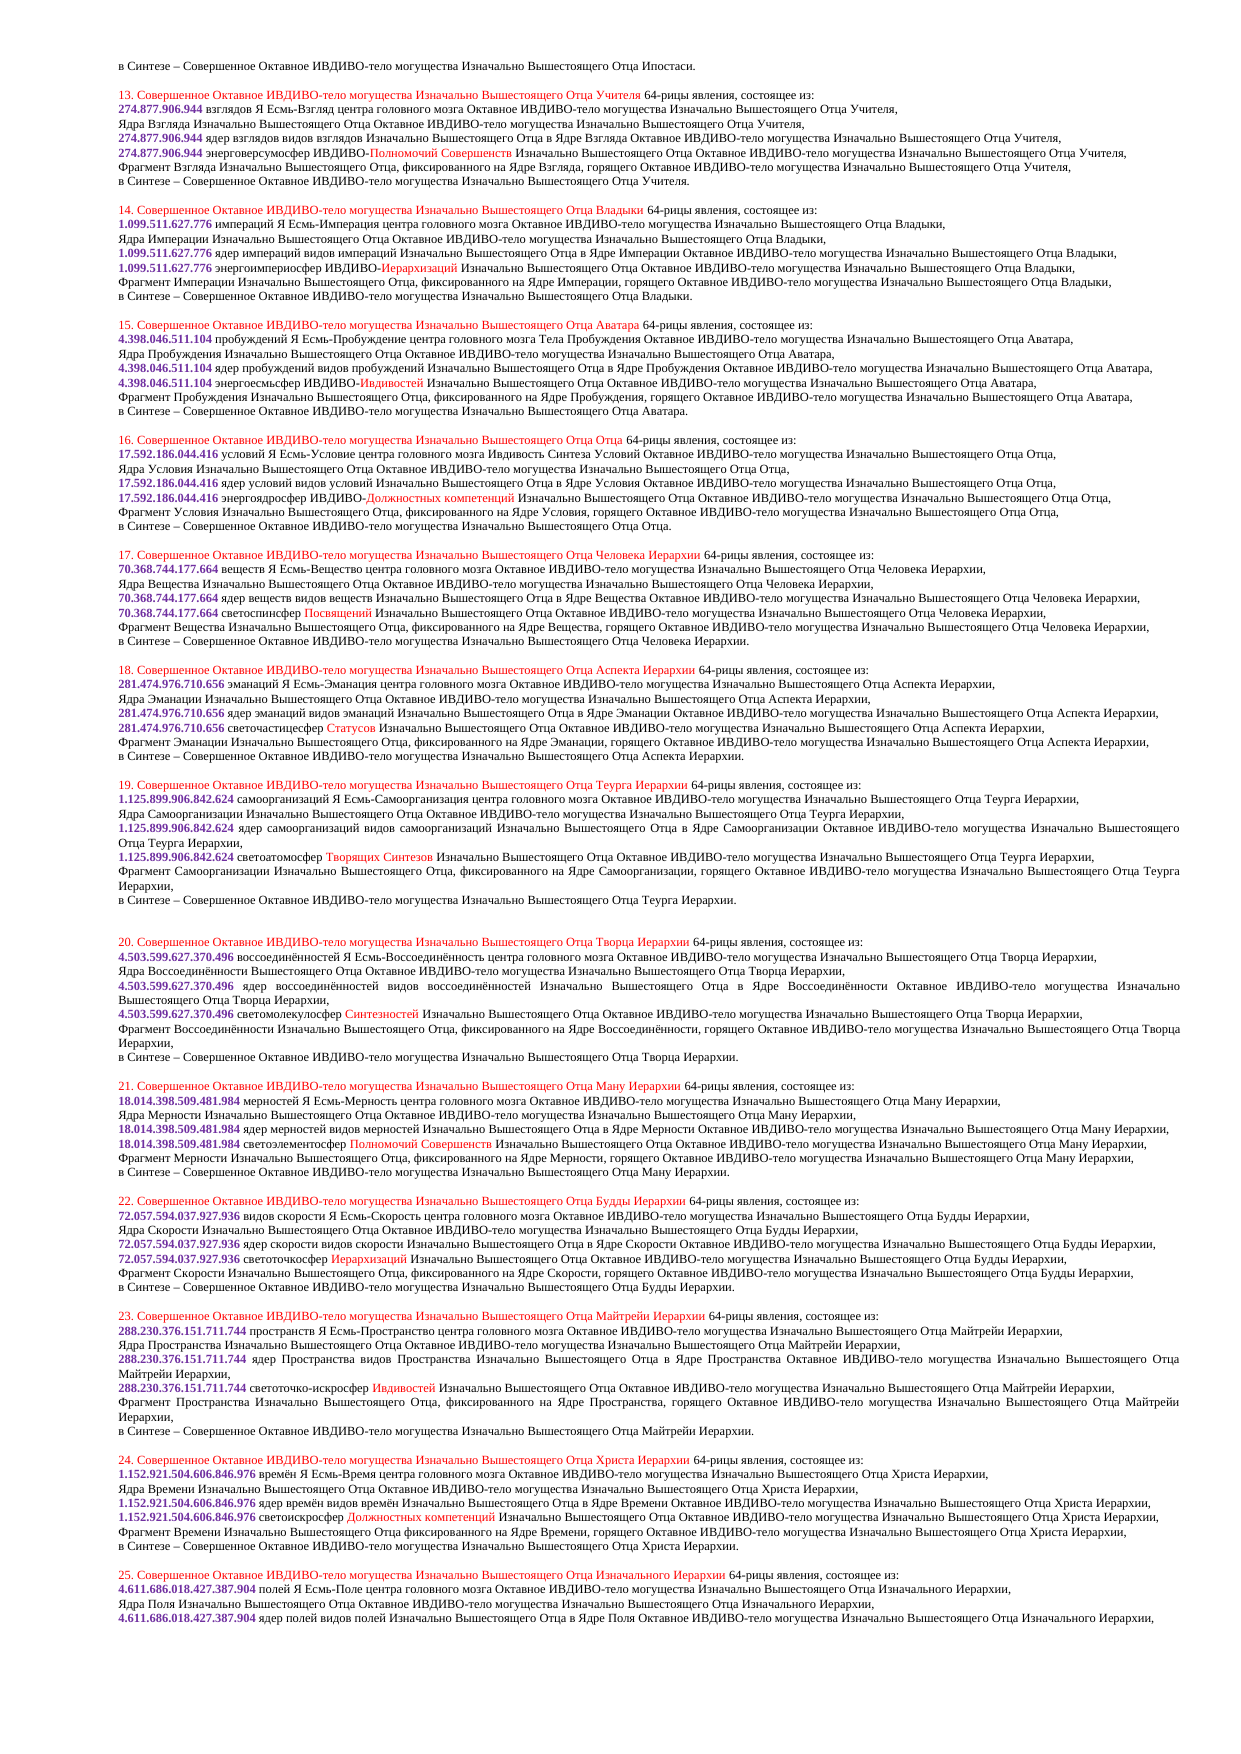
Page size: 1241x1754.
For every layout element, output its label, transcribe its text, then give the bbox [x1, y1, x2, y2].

text 72.057.594.037.927.936 видов скорости Я Есмь-Скорость центра головного мозга Октавное ИВДИВО-тело могущества Изначально Вышестоящего Отца Будды Иерархии, [118, 1208, 1181, 1223]
text в Синтезе – Совершенное Октавное ИВДИВО-тело могущества Изначально Вышестоящего Отца Отца. [118, 519, 1181, 533]
text Ядра Имперации Изначально Вышестоящего Отца Октавное ИВДИВО-тело могущества Изначально Вышестоящего Отца Владыки, [118, 232, 1181, 246]
text 25. Совершенное Октавное ИВДИВО-тело могущества Изначально Вышестоящего Отца Изначального Иерархии 64-рицы явления, состоящее из: [118, 1568, 1181, 1582]
text 1.099.511.627.776 ядер импераций видов импераций Изначально Вышестоящего Отца в Ядре Имперации Октавное ИВДИВО-тело могущества Изначально Вышестоящего Отца Владыки, [118, 246, 1181, 260]
text 17.592.186.044.416 энергоядросфер ИВДИВО-Должностных компетенций Изначально Вышестоящего Отца Октавное ИВДИВО-тело могущества Изначально Вышестоящего Отца Отца, [118, 490, 1181, 505]
text 288.230.376.151.711.744 светоточко-искросфер Ивдивостей Изначально Вышестоящего Отца Октавное ИВДИВО-тело могущества Изначально Вышестоящего Отца Майтрейи Иерархии, [118, 1381, 1181, 1395]
text в Синтезе – Совершенное Октавное ИВДИВО-тело могущества Изначально Вышестоящего Отца Учителя. [118, 174, 1181, 188]
text 16. Совершенное Октавное ИВДИВО-тело могущества Изначально Вышестоящего Отца Отца 64-рицы явления, состоящее из: [118, 433, 1181, 447]
text в Синтезе – Совершенное Октавное ИВДИВО-тело могущества Изначально Вышестоящего Отца Ману Иерархии. [118, 1165, 1181, 1179]
text в Синтезе – Совершенное Октавное ИВДИВО-тело могущества Изначально Вышестоящего Отца Ипостаси. [118, 59, 1181, 73]
text Фрагмент Самоорганизации Изначально Вышестоящего Отца, фиксированного на Ядре Самоорганизации, горящего Октавное ИВДИВО-тело могущества Изначально Вышестоящего Отца Теурга Иерархии, [118, 864, 1181, 893]
text 281.474.976.710.656 эманаций Я Есмь-Эманация центра головного мозга Октавное ИВДИВО-тело могущества Изначально Вышестоящего Отца Аспекта Иерархии, [118, 677, 1181, 692]
text 19. Совершенное Октавное ИВДИВО-тело могущества Изначально Вышестоящего Отца Теурга Иерархии 64-рицы явления, состоящее из: [118, 778, 1181, 792]
text Ядра Вещества Изначально Вышестоящего Отца Октавное ИВДИВО-тело могущества Изначально Вышестоящего Отца Человека Иерархии, [118, 577, 1181, 591]
text в Синтезе – Совершенное Октавное ИВДИВО-тело могущества Изначально Вышестоящего Отца Аватара. [118, 404, 1181, 418]
text Ядра Условия Изначально Вышестоящего Отца Октавное ИВДИВО-тело могущества Изначально Вышестоящего Отца Отца, [118, 462, 1181, 476]
text Фрагмент Взгляда Изначально Вышестоящего Отца, фиксированного на Ядре Взгляда, горящего Октавное ИВДИВО-тело могущества Изначально Вышестоящего Отца Учителя, [118, 160, 1181, 174]
text 288.230.376.151.711.744 ядер Пространства видов Пространства Изначально Вышестоящего Отца в Ядре Пространства Октавное ИВДИВО-тело могущества Изначально Вышестоящего Отца Майтрейи Иерархии, [118, 1352, 1181, 1381]
text 274.877.906.944 энерговерсумосфер ИВДИВО-Полномочий Совершенств Изначально Вышестоящего Отца Октавное ИВДИВО-тело могущества Изначально Вышестоящего Отца Учителя, [118, 145, 1181, 160]
text Ядра Времени Изначально Вышестоящего Отца Октавное ИВДИВО-тело могущества Изначально Вышестоящего Отца Христа Иерархии, [118, 1481, 1181, 1496]
text 70.368.744.177.664 веществ Я Есмь-Вещество центра головного мозга Октавное ИВДИВО-тело могущества Изначально Вышестоящего Отца Человека Иерархии, [118, 562, 1181, 577]
text 4.503.599.627.370.496 воссоединённостей Я Есмь-Воссоединённость центра головного мозга Октавное ИВДИВО-тело могущества Изначально Вышестоящего Отца Творца Иерархии, [118, 949, 1181, 964]
text в Синтезе – Совершенное Октавное ИВДИВО-тело могущества Изначально Вышестоящего Отца Аспекта Иерархии. [118, 749, 1181, 763]
text в Синтезе – Совершенное Октавное ИВДИВО-тело могущества Изначально Вышестоящего Отца Человека Иерархии. [118, 634, 1181, 648]
text Ядра Мерности Изначально Вышестоящего Отца Октавное ИВДИВО-тело могущества Изначально Вышестоящего Отца Ману Иерархии, [118, 1108, 1181, 1122]
text Фрагмент Условия Изначально Вышестоящего Отца, фиксированного на Ядре Условия, горящего Октавное ИВДИВО-тело могущества Изначально Вышестоящего Отца Отца, [118, 505, 1181, 519]
text 21. Совершенное Октавное ИВДИВО-тело могущества Изначально Вышестоящего Отца Ману Иерархии 64-рицы явления, состоящее из: [118, 1079, 1181, 1093]
text Фрагмент Мерности Изначально Вышестоящего Отца, фиксированного на Ядре Мерности, горящего Октавное ИВДИВО-тело могущества Изначально Вышестоящего Отца Ману Иерархии, [118, 1151, 1181, 1165]
text Фрагмент Времени Изначально Вышестоящего Отца фиксированного на Ядре Времени, горящего Октавное ИВДИВО-тело могущества Изначально Вышестоящего Отца Христа Иерархии, [118, 1524, 1181, 1539]
text 15. Совершенное Октавное ИВДИВО-тело могущества Изначально Вышестоящего Отца Аватара 64-рицы явления, состоящее из: [118, 318, 1181, 332]
text Ядра Взгляда Изначально Вышестоящего Отца Октавное ИВДИВО-тело могущества Изначально Вышестоящего Отца Учителя, [118, 117, 1181, 131]
text 1.152.921.504.606.846.976 времён Я Есмь-Время центра головного мозга Октавное ИВДИВО-тело могущества Изначально Вышестоящего Отца Христа Иерархии, [118, 1467, 1181, 1481]
text Ядра Пробуждения Изначально Вышестоящего Отца Октавное ИВДИВО-тело могущества Изначально Вышестоящего Отца Аватара, [118, 347, 1181, 361]
text 4.398.046.511.104 пробуждений Я Есмь-Пробуждение центра головного мозга Тела Пробуждения Октавное ИВДИВО-тело могущества Изначально Вышестоящего Отца Аватара, [118, 332, 1181, 347]
text 17. Совершенное Октавное ИВДИВО-тело могущества Изначально Вышестоящего Отца Человека Иерархии 64-рицы явления, состоящее из: [118, 548, 1181, 562]
text 20. Совершенное Октавное ИВДИВО-тело могущества Изначально Вышестоящего Отца Творца Иерархии 64-рицы явления, состоящее из: [118, 935, 1181, 949]
text 1.125.899.906.842.624 светоатомосфер Творящих Синтезов Изначально Вышестоящего Отца Октавное ИВДИВО-тело могущества Изначально Вышестоящего Отца Теурга Иерархии, [118, 850, 1181, 864]
text 274.877.906.944 ядер взглядов видов взглядов Изначально Вышестоящего Отца в Ядре Взгляда Октавное ИВДИВО-тело могущества Изначально Вышестоящего Отца Учителя, [118, 131, 1181, 145]
text Ядра Скорости Изначально Вышестоящего Отца Октавное ИВДИВО-тело могущества Изначально Вышестоящего Отца Будды Иерархии, [118, 1223, 1181, 1237]
text 4.611.686.018.427.387.904 полей Я Есмь-Поле центра головного мозга Октавное ИВДИВО-тело могущества Изначально Вышестоящего Отца Изначального Иерархии, [118, 1582, 1181, 1596]
text 274.877.906.944 взглядов Я Есмь-Взгляд центра головного мозга Октавное ИВДИВО-тело могущества Изначально Вышестоящего Отца Учителя, [118, 102, 1181, 117]
text 18.014.398.509.481.984 мерностей Я Есмь-Мерность центра головного мозга Октавное ИВДИВО-тело могущества Изначально Вышестоящего Отца Ману Иерархии, [118, 1093, 1181, 1108]
text 17.592.186.044.416 ядер условий видов условий Изначально Вышестоящего Отца в Ядре Условия Октавное ИВДИВО-тело могущества Изначально Вышестоящего Отца Отца, [118, 476, 1181, 490]
text Фрагмент Эманации Изначально Вышестоящего Отца, фиксированного на Ядре Эманации, горящего Октавное ИВДИВО-тело могущества Изначально Вышестоящего Отца Аспекта Иерархии, [118, 735, 1181, 749]
text 18. Совершенное Октавное ИВДИВО-тело могущества Изначально Вышестоящего Отца Аспекта Иерархии 64-рицы явления, состоящее из: [118, 663, 1181, 677]
text 1.125.899.906.842.624 ядер самоорганизаций видов самоорганизаций Изначально Вышестоящего Отца в Ядре Самоорганизации Октавное ИВДИВО-тело могущества Изначально Вышестоящего Отца Теурга Иерархии, [118, 821, 1181, 850]
text 18.014.398.509.481.984 ядер мерностей видов мерностей Изначально Вышестоящего Отца в Ядре Мерности Октавное ИВДИВО-тело могущества Изначально Вышестоящего Отца Ману Иерархии, [118, 1122, 1181, 1136]
text Фрагмент Скорости Изначально Вышестоящего Отца, фиксированного на Ядре Скорости, горящего Октавное ИВДИВО-тело могущества Изначально Вышестоящего Отца Будды Иерархии, [118, 1266, 1181, 1280]
text 1.099.511.627.776 энергоимпериосфер ИВДИВО-Иерархизаций Изначально Вышестоящего Отца Октавное ИВДИВО-тело могущества Изначально Вышестоящего Отца Владыки, [118, 260, 1181, 275]
text Ядра Пространства Изначально Вышестоящего Отца Октавное ИВДИВО-тело могущества Изначально Вышестоящего Отца Майтрейи Иерархии, [118, 1338, 1181, 1352]
text 72.057.594.037.927.936 светоточкосфер Иерархизаций Изначально Вышестоящего Отца Октавное ИВДИВО-тело могущества Изначально Вышестоящего Отца Будды Иерархии, [118, 1251, 1181, 1266]
text 17.592.186.044.416 условий Я Есмь-Условие центра головного мозга Ивдивость Синтеза Условий Октавное ИВДИВО-тело могущества Изначально Вышестоящего Отца Отца, [118, 447, 1181, 462]
text 4.611.686.018.427.387.904 ядер полей видов полей Изначально Вышестоящего Отца в Ядре Поля Октавное ИВДИВО-тело могущества Изначально Вышестоящего Отца Изначального Иерархии, [118, 1611, 1181, 1625]
text Фрагмент Имперации Изначально Вышестоящего Отца, фиксированного на Ядре Имперации, горящего Октавное ИВДИВО-тело могущества Изначально Вышестоящего Отца Владыки, [118, 275, 1181, 289]
text 13. Совершенное Октавное ИВДИВО-тело могущества Изначально Вышестоящего Отца Учителя 64-рицы явления, состоящее из: [118, 88, 1181, 102]
text Ядра Поля Изначально Вышестоящего Отца Октавное ИВДИВО-тело могущества Изначально Вышестоящего Отца Изначального Иерархии, [118, 1596, 1181, 1611]
text в Синтезе – Совершенное Октавное ИВДИВО-тело могущества Изначально Вышестоящего Отца Христа Иерархии. [118, 1539, 1181, 1553]
text 4.503.599.627.370.496 светомолекулосфер Синтезностей Изначально Вышестоящего Отца Октавное ИВДИВО-тело могущества Изначально Вышестоящего Отца Творца Иерархии, [118, 1007, 1181, 1021]
text в Синтезе – Совершенное Октавное ИВДИВО-тело могущества Изначально Вышестоящего Отца Майтрейи Иерархии. [118, 1424, 1181, 1438]
text 70.368.744.177.664 светоспинсфер Посвящений Изначально Вышестоящего Отца Октавное ИВДИВО-тело могущества Изначально Вышестоящего Отца Человека Иерархии, [118, 605, 1181, 620]
text 70.368.744.177.664 ядер веществ видов веществ Изначально Вышестоящего Отца в Ядре Вещества Октавное ИВДИВО-тело могущества Изначально Вышестоящего Отца Человека Иерархии, [118, 591, 1181, 605]
text в Синтезе – Совершенное Октавное ИВДИВО-тело могущества Изначально Вышестоящего Отца Творца Иерархии. [118, 1050, 1181, 1064]
text 281.474.976.710.656 ядер эманаций видов эманаций Изначально Вышестоящего Отца в Ядре Эманации Октавное ИВДИВО-тело могущества Изначально Вышестоящего Отца Аспекта Иерархии, [118, 706, 1181, 720]
text Фрагмент Вещества Изначально Вышестоящего Отца, фиксированного на Ядре Вещества, горящего Октавное ИВДИВО-тело могущества Изначально Вышестоящего Отца Человека Иерархии, [118, 620, 1181, 634]
text 4.398.046.511.104 энергоесмьсфер ИВДИВО-Ивдивостей Изначально Вышестоящего Отца Октавное ИВДИВО-тело могущества Изначально Вышестоящего Отца Аватара, [118, 375, 1181, 390]
text 1.152.921.504.606.846.976 светоискросфер Должностных компетенций Изначально Вышестоящего Отца Октавное ИВДИВО-тело могущества Изначально Вышестоящего Отца Христа Иерархии, [118, 1510, 1181, 1524]
text 72.057.594.037.927.936 ядер скорости видов скорости Изначально Вышестоящего Отца в Ядре Скорости Октавное ИВДИВО-тело могущества Изначально Вышестоящего Отца Будды Иерархии, [118, 1237, 1181, 1251]
text 1.152.921.504.606.846.976 ядер времён видов времён Изначально Вышестоящего Отца в Ядре Времени Октавное ИВДИВО-тело могущества Изначально Вышестоящего Отца Христа Иерархии, [118, 1496, 1181, 1510]
text в Синтезе – Совершенное Октавное ИВДИВО-тело могущества Изначально Вышестоящего Отца Владыки. [118, 289, 1181, 303]
text 281.474.976.710.656 светочастицесфер Статусов Изначально Вышестоящего Отца Октавное ИВДИВО-тело могущества Изначально Вышестоящего Отца Аспекта Иерархии, [118, 720, 1181, 735]
text Фрагмент Пробуждения Изначально Вышестоящего Отца, фиксированного на Ядре Пробуждения, горящего Октавное ИВДИВО-тело могущества Изначально Вышестоящего Отца Аватара, [118, 390, 1181, 404]
text 18.014.398.509.481.984 светоэлементосфер Полномочий Совершенств Изначально Вышестоящего Отца Октавное ИВДИВО-тело могущества Изначально Вышестоящего Отца Ману Иерархии, [118, 1136, 1181, 1151]
text Ядра Воссоединённости Вышестоящего Отца Октавное ИВДИВО-тело могущества Изначально Вышестоящего Отца Творца Иерархии, [118, 964, 1181, 978]
text 23. Совершенное Октавное ИВДИВО-тело могущества Изначально Вышестоящего Отца Майтрейи Иерархии 64-рицы явления, состоящее из: [118, 1309, 1181, 1323]
text Фрагмент Пространства Изначально Вышестоящего Отца, фиксированного на Ядре Пространства, горящего Октавное ИВДИВО-тело могущества Изначально Вышестоящего Отца Майтрейи Иерархии, [118, 1395, 1181, 1424]
text в Синтезе – Совершенное Октавное ИВДИВО-тело могущества Изначально Вышестоящего Отца Теурга Иерархии. [118, 893, 1181, 907]
text 288.230.376.151.711.744 пространств Я Есмь-Пространство центра головного мозга Октавное ИВДИВО-тело могущества Изначально Вышестоящего Отца Майтрейи Иерархии, [118, 1323, 1181, 1338]
text 24. Совершенное Октавное ИВДИВО-тело могущества Изначально Вышестоящего Отца Христа Иерархии 64-рицы явления, состоящее из: [118, 1453, 1181, 1467]
text 4.398.046.511.104 ядер пробуждений видов пробуждений Изначально Вышестоящего Отца в Ядре Пробуждения Октавное ИВДИВО-тело могущества Изначально Вышестоящего Отца Аватара, [118, 361, 1181, 375]
text Ядра Самоорганизации Изначально Вышестоящего Отца Октавное ИВДИВО-тело могущества Изначально Вышестоящего Отца Теурга Иерархии, [118, 807, 1181, 821]
text 14. Совершенное Октавное ИВДИВО-тело могущества Изначально Вышестоящего Отца Владыки 64-рицы явления, состоящее из: [118, 203, 1181, 217]
text в Синтезе – Совершенное Октавное ИВДИВО-тело могущества Изначально Вышестоящего Отца Будды Иерархии. [118, 1280, 1181, 1294]
text 1.099.511.627.776 импераций Я Есмь-Имперация центра головного мозга Октавное ИВДИВО-тело могущества Изначально Вышестоящего Отца Владыки, [118, 217, 1181, 232]
text 22. Совершенное Октавное ИВДИВО-тело могущества Изначально Вышестоящего Отца Будды Иерархии 64-рицы явления, состоящее из: [118, 1194, 1181, 1208]
text Фрагмент Воссоединённости Изначально Вышестоящего Отца, фиксированного на Ядре Воссоединённости, горящего Октавное ИВДИВО-тело могущества Изначально Вышестоящего Отца Творца Иерархии, [118, 1021, 1181, 1050]
text Ядра Эманации Изначально Вышестоящего Отца Октавное ИВДИВО-тело могущества Изначально Вышестоящего Отца Аспекта Иерархии, [118, 692, 1181, 706]
text 1.125.899.906.842.624 самоорганизаций Я Есмь-Самоорганизация центра головного мозга Октавное ИВДИВО-тело могущества Изначально Вышестоящего Отца Теурга Иерархии, [118, 792, 1181, 807]
text 4.503.599.627.370.496 ядер воссоединённостей видов воссоединённостей Изначально Вышестоящего Отца в Ядре Воссоединённости Октавное ИВДИВО-тело могущества Изначально Вышестоящего Отца Творца Иерархии, [118, 978, 1181, 1007]
